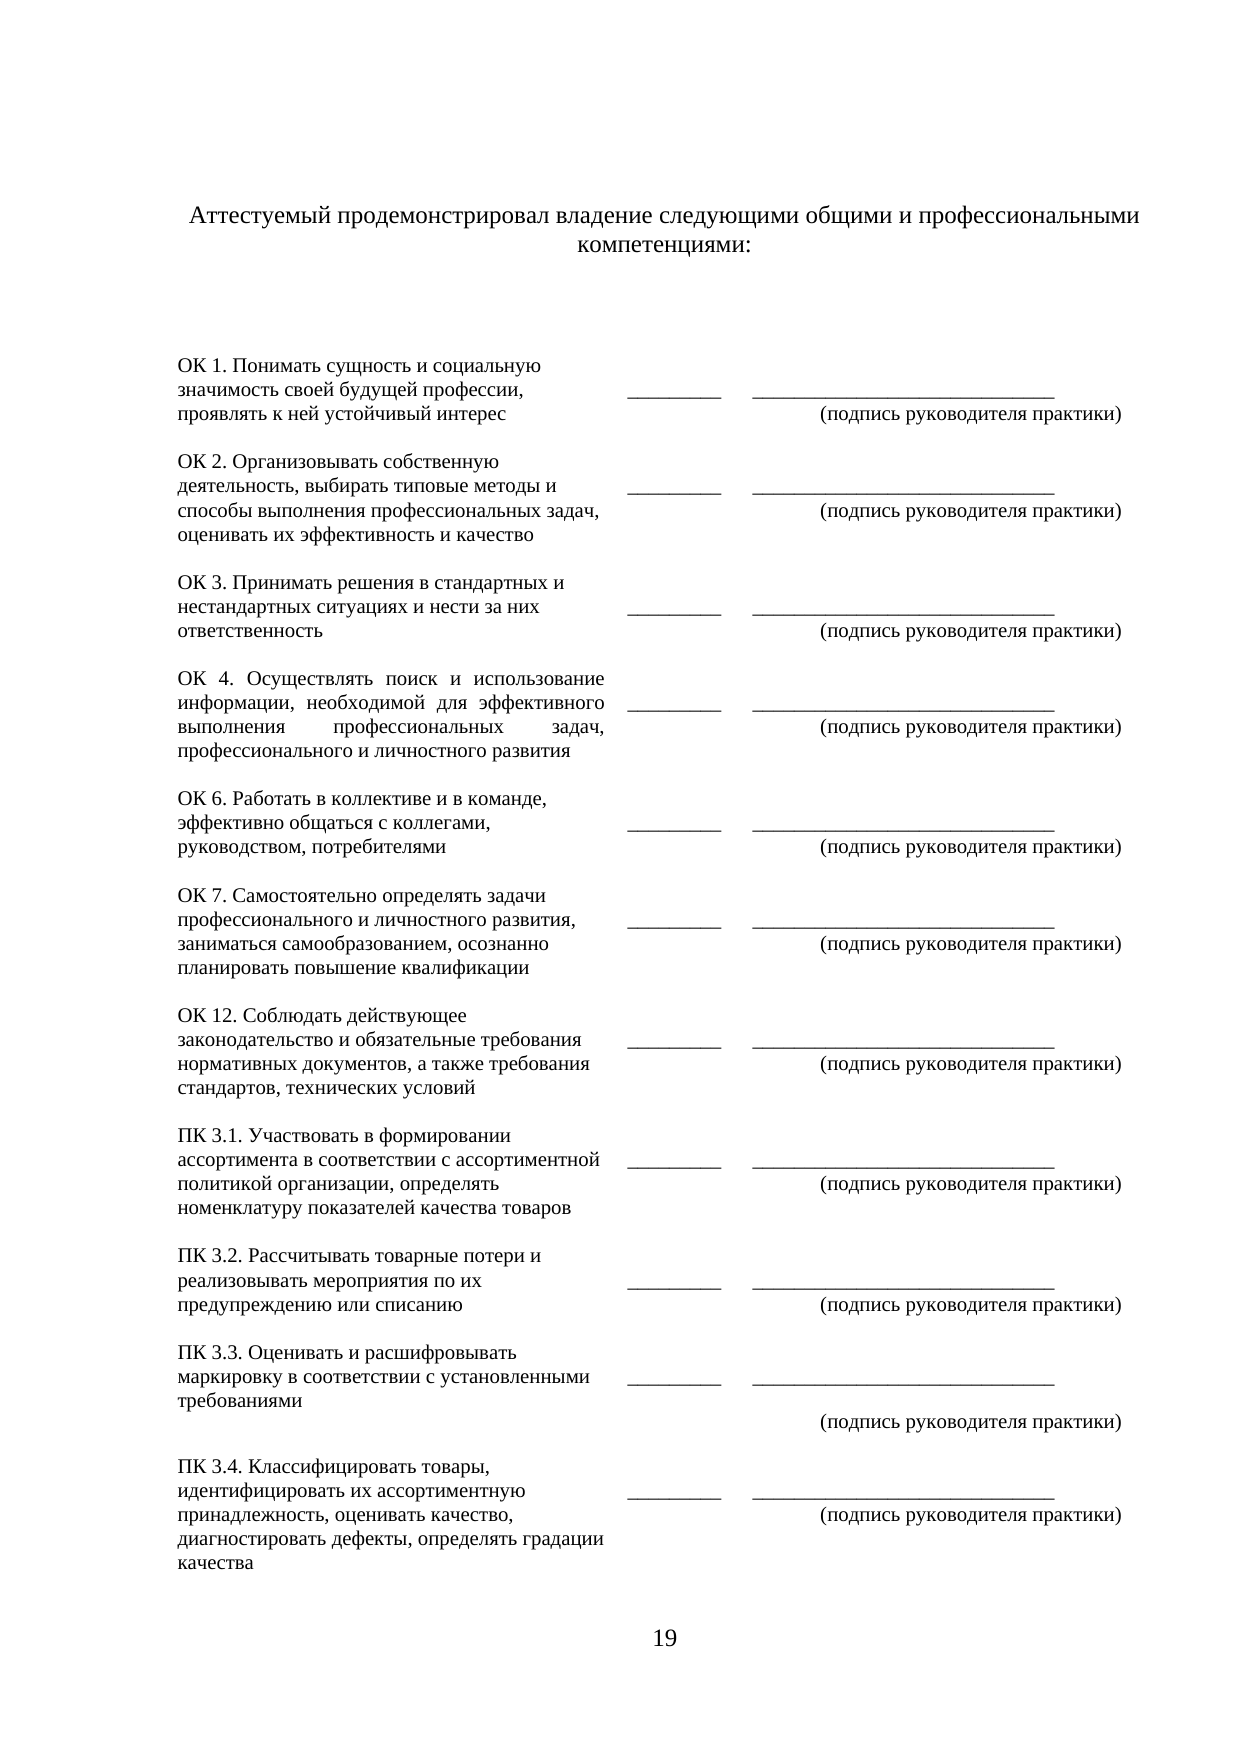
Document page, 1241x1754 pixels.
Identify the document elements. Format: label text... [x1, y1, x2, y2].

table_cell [616, 1454, 1140, 1622]
text Аттестуемый продемонстрировал владение следующими общими и профессиональными компетенциями: [177, 201, 1152, 258]
table_cell ОК 12. Соблюдать действующее законодательство и обязательные требования нормативных документов, а также требования стандартов, технических условий [166, 1003, 616, 1123]
table_cell _________ _____________________________ (подпись руководителя практики) [616, 1244, 1140, 1340]
table_cell _________ _____________________________ (подпись руководителя практики) [616, 883, 1140, 1003]
table_cell ПК 3.1. Участвовать в формировании ассортимента в соответствии с ассортиментной политикой организации, определять номенклатуру показателей качества товаров [166, 1123, 616, 1243]
table_header ОК 1. Понимать сущность и социальную значимость своей будущей профессии, проявлять к ней устойчивый интерес [166, 353, 616, 449]
table_cell _________ _____________________________ (подпись руководителя практики) [616, 786, 1140, 882]
table_cell ПК 3.4. Классифицировать товары, идентифицировать их ассортиментную принадлежность, оценивать качество, диагностировать дефекты, определять градации качества [166, 1454, 616, 1622]
table_cell _________ _____________________________ (подпись руководителя практики) [616, 666, 1140, 786]
table_cell ПК 3.3. Оценивать и расшифровывать маркировку в соответствии с установленными требованиями [166, 1340, 616, 1453]
table_cell ОК 6. Работать в коллективе и в команде, эффективно общаться с коллегами, руководством, потребителями [166, 786, 616, 882]
table_cell _________ _____________________________ (подпись руководителя практики) [616, 1003, 1140, 1123]
table_cell _________ _____________________________ (подпись руководителя практики) [616, 449, 1140, 570]
table_cell ПК 3.2. Рассчитывать товарные потери и реализовывать мероприятия по их предупреждению или списанию [166, 1244, 616, 1340]
table_cell ОК 4. Осуществлять поиск и использование информации, необходимой для эффективного выполнения профессиональных задач, профессионального и личностного развития [166, 666, 616, 786]
table_cell ОК 2. Организовывать собственную деятельность, выбирать типовые методы и способы выполнения профессиональных задач, оценивать их эффективность и качество [166, 449, 616, 570]
table_cell _________ _____________________________ (подпись руководителя практики) [616, 570, 1140, 666]
table_cell _________ _____________________________ (подпись руководителя практики) [616, 1123, 1140, 1243]
table_cell _________ _____________________________ (подпись руководителя практики) [616, 1340, 1140, 1453]
table_cell ОК 3. Принимать решения в стандартных и нестандартных ситуациях и нести за них ответственность [166, 570, 616, 666]
table_cell ОК 7. Самостоятельно определять задачи профессионального и личностного развития, заниматься самообразованием, осознанно планировать повышение квалификации [166, 883, 616, 1003]
table_header _________ _____________________________ (подпись руководителя практики) [616, 353, 1140, 449]
